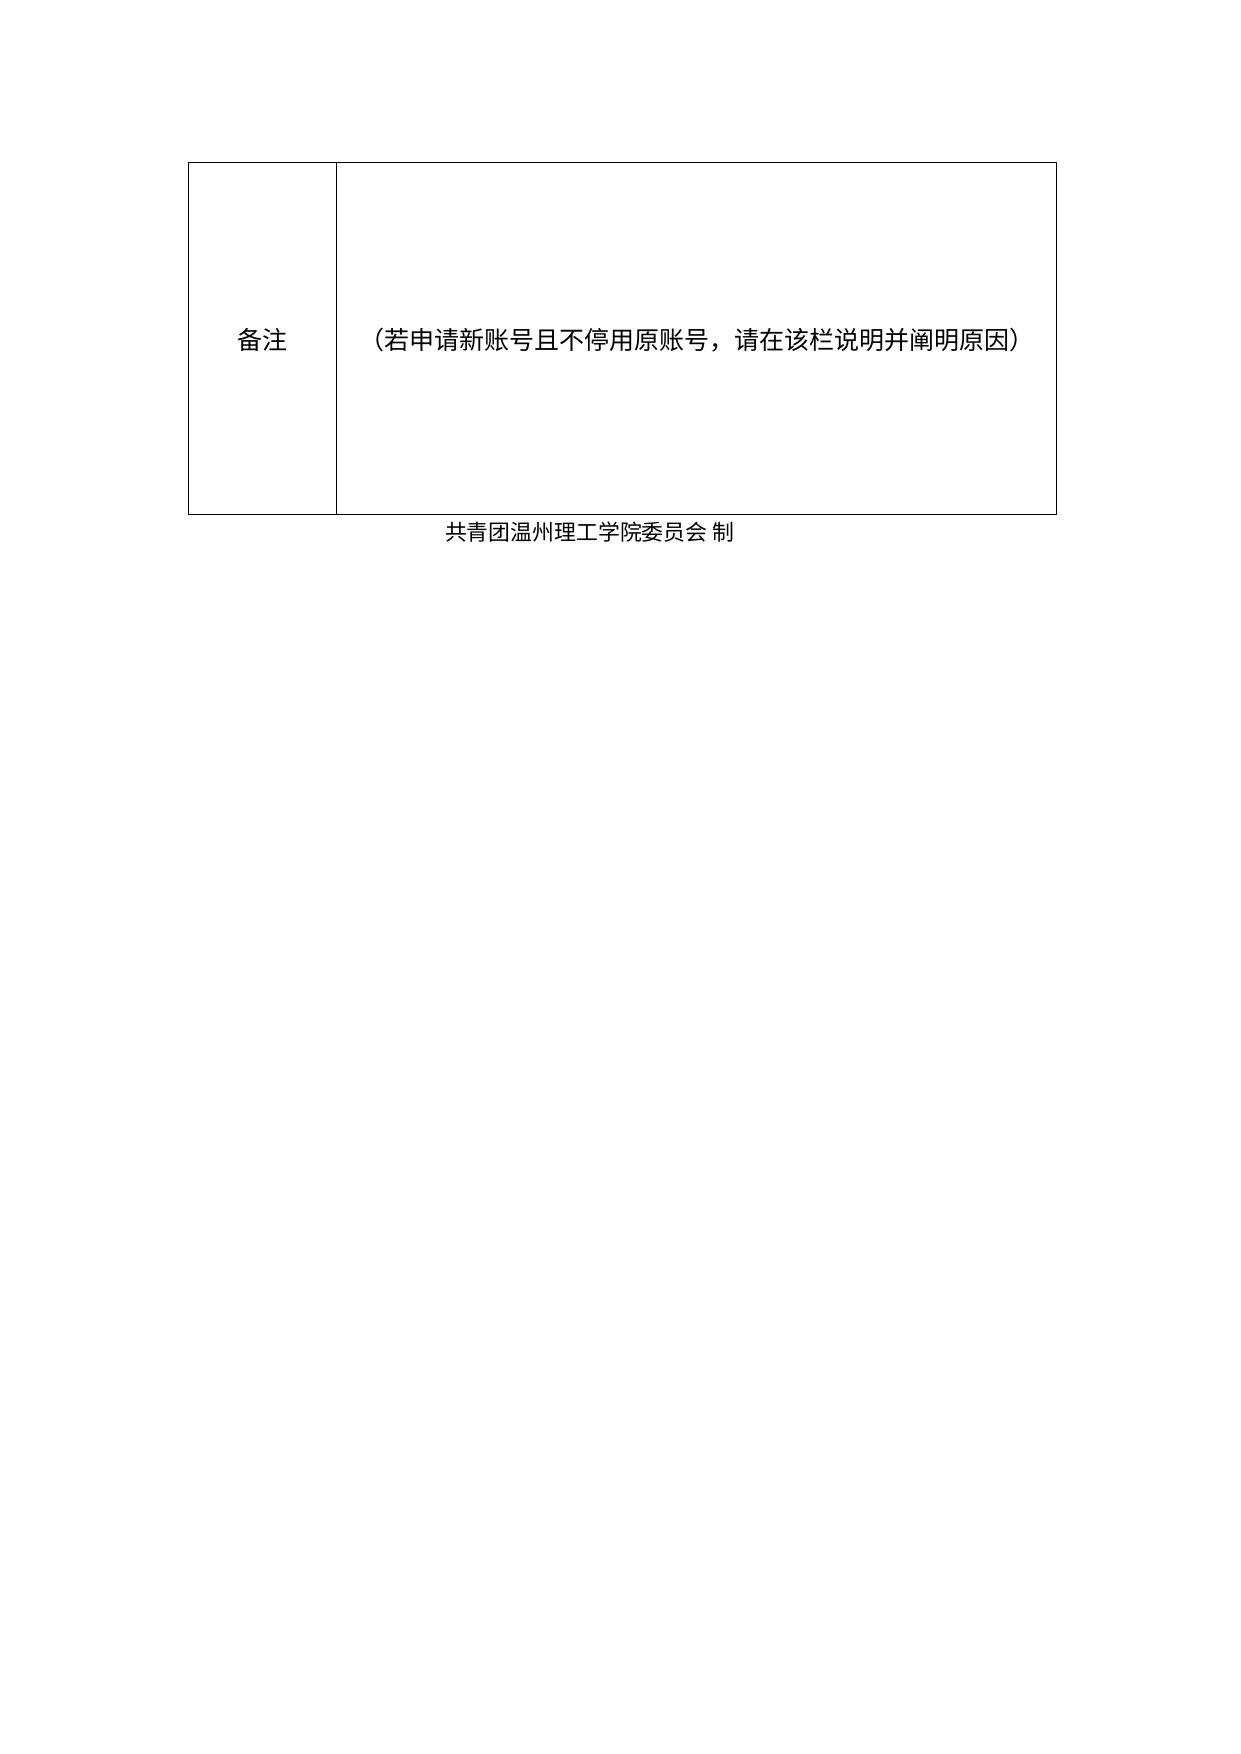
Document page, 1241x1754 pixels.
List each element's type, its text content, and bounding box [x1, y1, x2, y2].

text 共青团温州理工学院委员会 制 [187, 515, 1053, 547]
table_cell 备注 [189, 163, 336, 514]
table_cell （若申请新账号且不停用原账号，请在该栏说明并阐明原因） [337, 163, 1056, 514]
